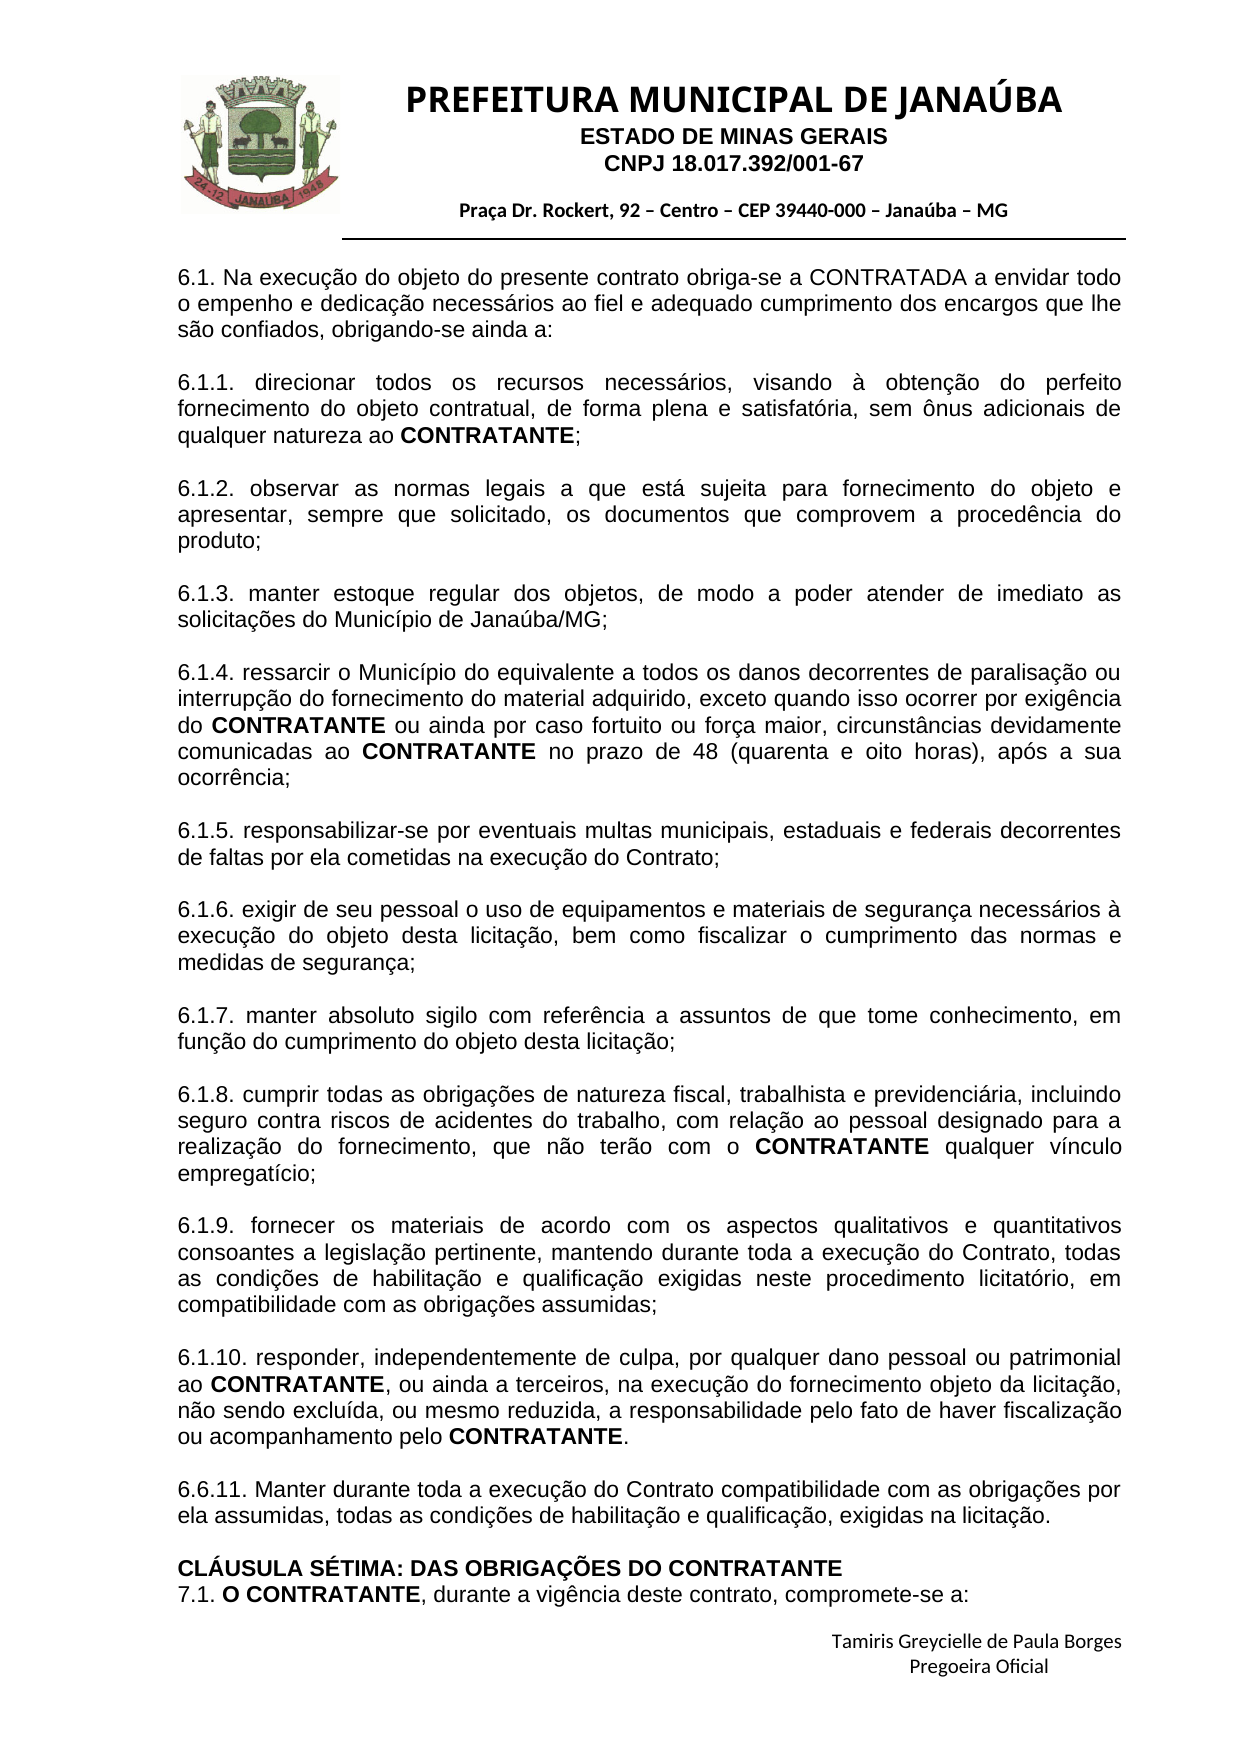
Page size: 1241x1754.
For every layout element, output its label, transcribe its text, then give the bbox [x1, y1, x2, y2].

text 7.1. O CONTRATANTE, durante a vigência deste contrato, compromete-se a: [177, 1581, 1122, 1608]
text 6.1.7. manter absoluto sigilo com referência a assuntos de que tome conhecimento, em função do cumprimento do objeto desta licitação; [177, 1002, 1122, 1054]
picture [180, 75, 341, 214]
text 6.6.11. Manter durante toda a execução do Contrato compatibilidade com as obrigações por ela assumidas, todas as condições de habilitação e qualificação, exigidas na licitação. [177, 1476, 1122, 1529]
text 6.1.9. fornecer os materiais de acordo com os aspectos qualitativos e quantitativos consoantes a legislação pertinente, mantendo durante toda a execução do Contrato, todas as condições de habilitação e qualificação exigidas neste procedimento licitatório, em compatibilidade com as obrigações assumidas; [177, 1212, 1122, 1318]
text 6.1.1. direcionar todos os recursos necessários, visando à obtenção do perfeito fornecimento do objeto contratual, de forma plena e satisfatória, sem ônus adicionais de qualquer natureza ao CONTRATANTE; [177, 369, 1122, 448]
text 6.1.10. responder, independentemente de culpa, por qualquer dano pessoal ou patrimonial ao CONTRATANTE, ou ainda a terceiros, na execução do fornecimento objeto da licitação, não sendo excluída, ou mesmo reduzida, a responsabilidade pelo fato de haver fiscalização ou acompanhamento pelo CONTRATANTE. [177, 1344, 1122, 1449]
text 6.1.8. cumprir todas as obrigações de natureza fiscal, trabalhista e previdenciária, incluindo seguro contra riscos de acidentes do trabalho, com relação ao pessoal designado para a realização do fornecimento, que não terão com o CONTRATANTE qualquer vínculo empregatício; [177, 1081, 1122, 1186]
text 6.1.2. observar as normas legais a que está sujeita para fornecimento do objeto e apresentar, sempre que solicitado, os documentos que comprovem a procedência do produto; [177, 474, 1122, 553]
text CLÁUSULA SÉTIMA: DAS OBRIGAÇÕES DO CONTRATANTE [177, 1555, 1122, 1581]
text 6.1.5. responsabilizar-se por eventuais multas municipais, estaduais e federais decorrentes de faltas por ela cometidas na execução do Contrato; [177, 817, 1122, 870]
text 6.1. Na execução do objeto do presente contrato obriga-se a CONTRATADA a envidar todo o empenho e dedicação necessários ao fiel e adequado cumprimento dos encargos que lhe são confiados, obrigando-se ainda a: [177, 264, 1122, 343]
text 6.1.4. ressarcir o Município do equivalente a todos os danos decorrentes de paralisação ou interrupção do fornecimento do material adquirido, exceto quando isso ocorrer por exigência do CONTRATANTE ou ainda por caso fortuito ou força maior, circunstâncias devidamente comunicadas ao CONTRATANTE no prazo de 48 (quarenta e oito horas), após a sua ocorrência; [177, 659, 1122, 791]
text 6.1.6. exigir de seu pessoal o uso de equipamentos e materiais de segurança necessários à execução do objeto desta licitação, bem como fiscalizar o cumprimento das normas e medidas de segurança; [177, 896, 1122, 975]
text 6.1.3. manter estoque regular dos objetos, de modo a poder atender de imediato as solicitações do Município de Janaúba/MG; [177, 580, 1122, 633]
